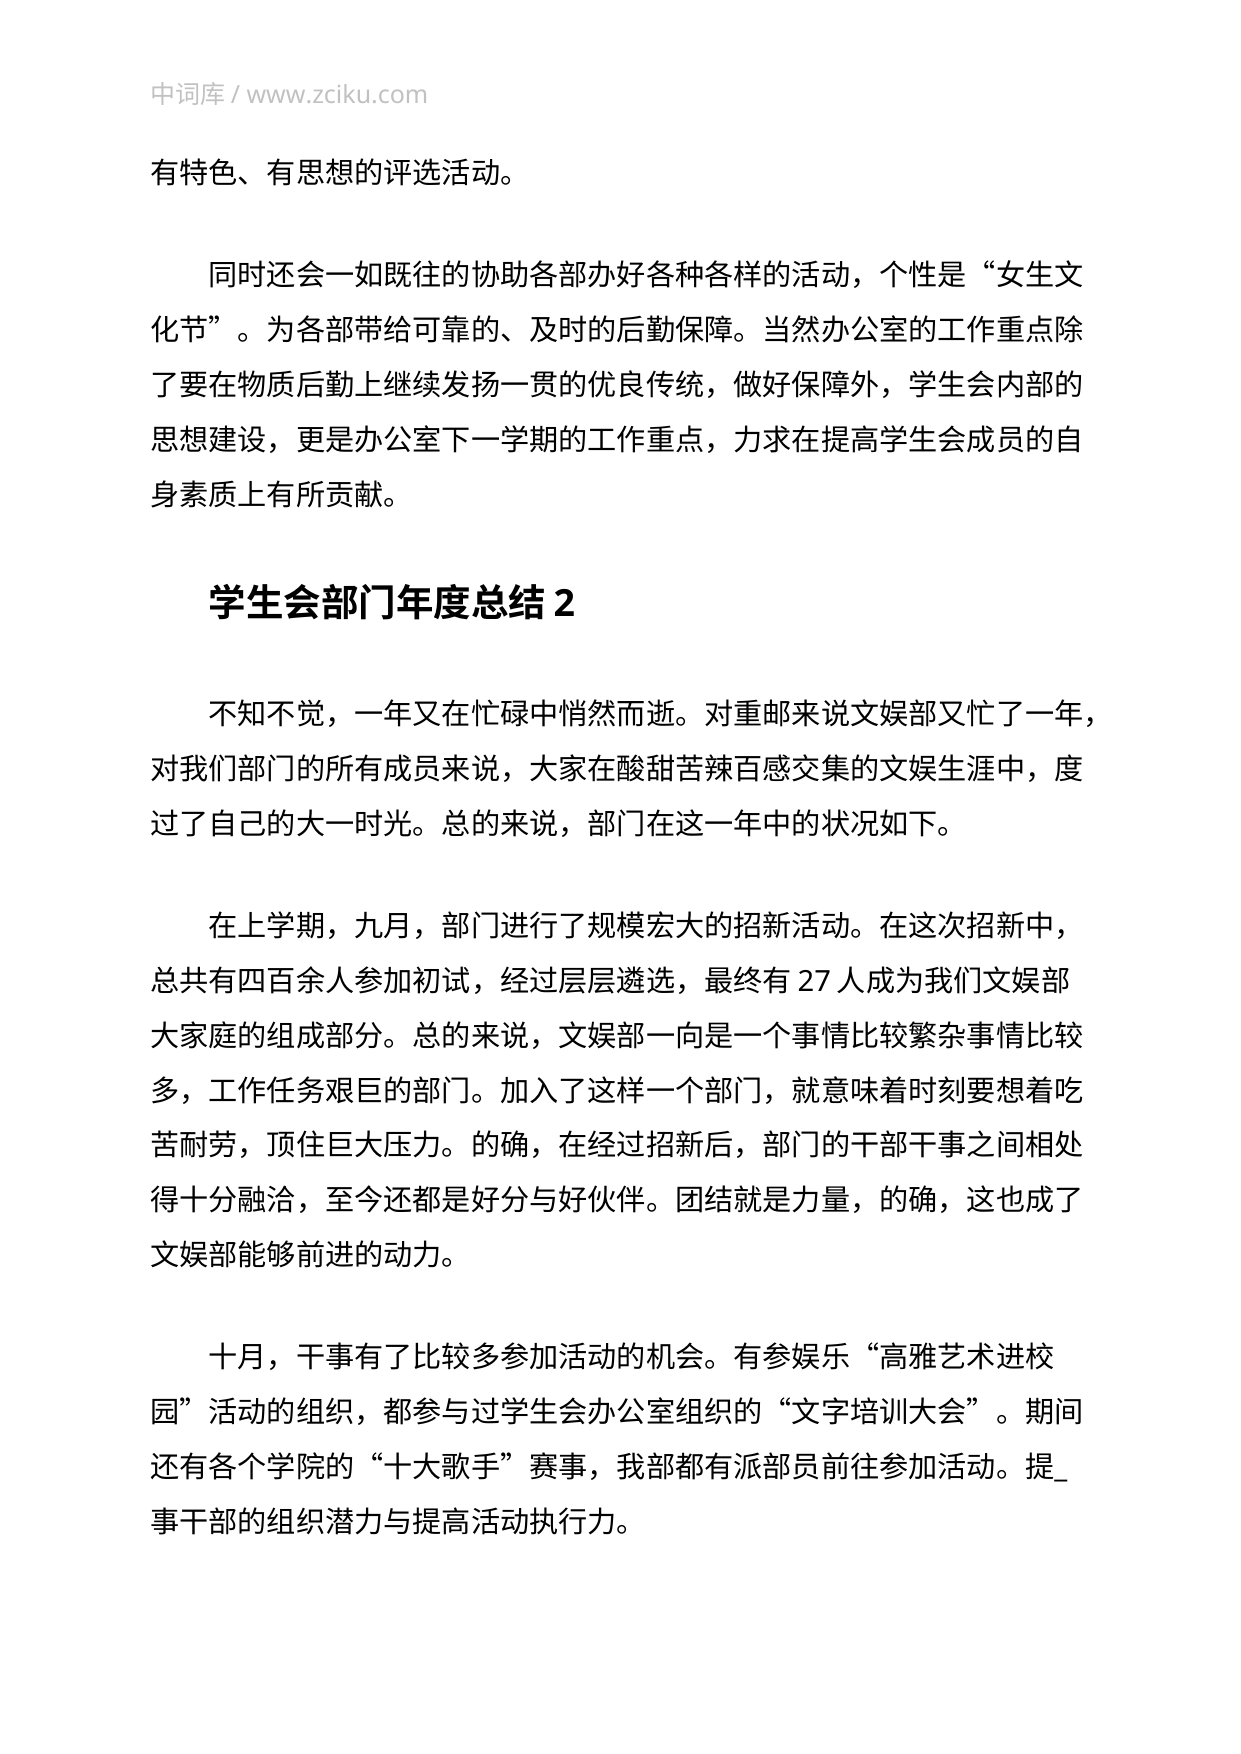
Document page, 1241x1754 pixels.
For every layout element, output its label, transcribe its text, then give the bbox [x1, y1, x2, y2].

text 学生会部门年度总结2 [150, 573, 1090, 628]
text 十月，干事有了比较多参加活动的机会。有参娱乐“高雅艺术进校园”活动的组织，都参与过学生会办公室组织的“文字培训大会”。期间还有各个学院的“十大歌手”赛事，我部都有派部员前往参加活动。提_事干部的组织潜力与提高活动执行力。 [150, 1333, 1090, 1541]
text 不知不觉，一年又在忙碌中悄然而逝。对重邮来说文娱部又忙了一年，对我们部门的所有成员来说，大家在酸甜苦辣百感交集的文娱生涯中，度过了自己的大一时光。总的来说，部门在这一年中的状况如下。 [150, 691, 1090, 843]
text 同时还会一如既往的协助各部办好各种各样的活动，个性是“女生文化节”。为各部带给可靠的、及时的后勤保障。当然办公室的工作重点除了要在物质后勤上继续发扬一贯的优良传统，做好保障外，学生会内部的思想建设，更是办公室下一学期的工作重点，力求在提高学生会成员的自身素质上有所贡献。 [150, 252, 1090, 514]
text 在上学期，九月，部门进行了规模宏大的招新活动。在这次招新中，总共有四百余人参加初试，经过层层遴选，最终有27人成为我们文娱部大家庭的组成部分。总的来说，文娱部一向是一个事情比较繁杂事情比较多，工作任务艰巨的部门。加入了这样一个部门，就意味着时刻要想着吃苦耐劳，顶住巨大压力。的确，在经过招新后，部门的干部干事之间相处得十分融洽，至今还都是好分与好伙伴。团结就是力量，的确，这也成了文娱部能够前进的动力。 [150, 902, 1090, 1274]
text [150, 150, 1090, 192]
